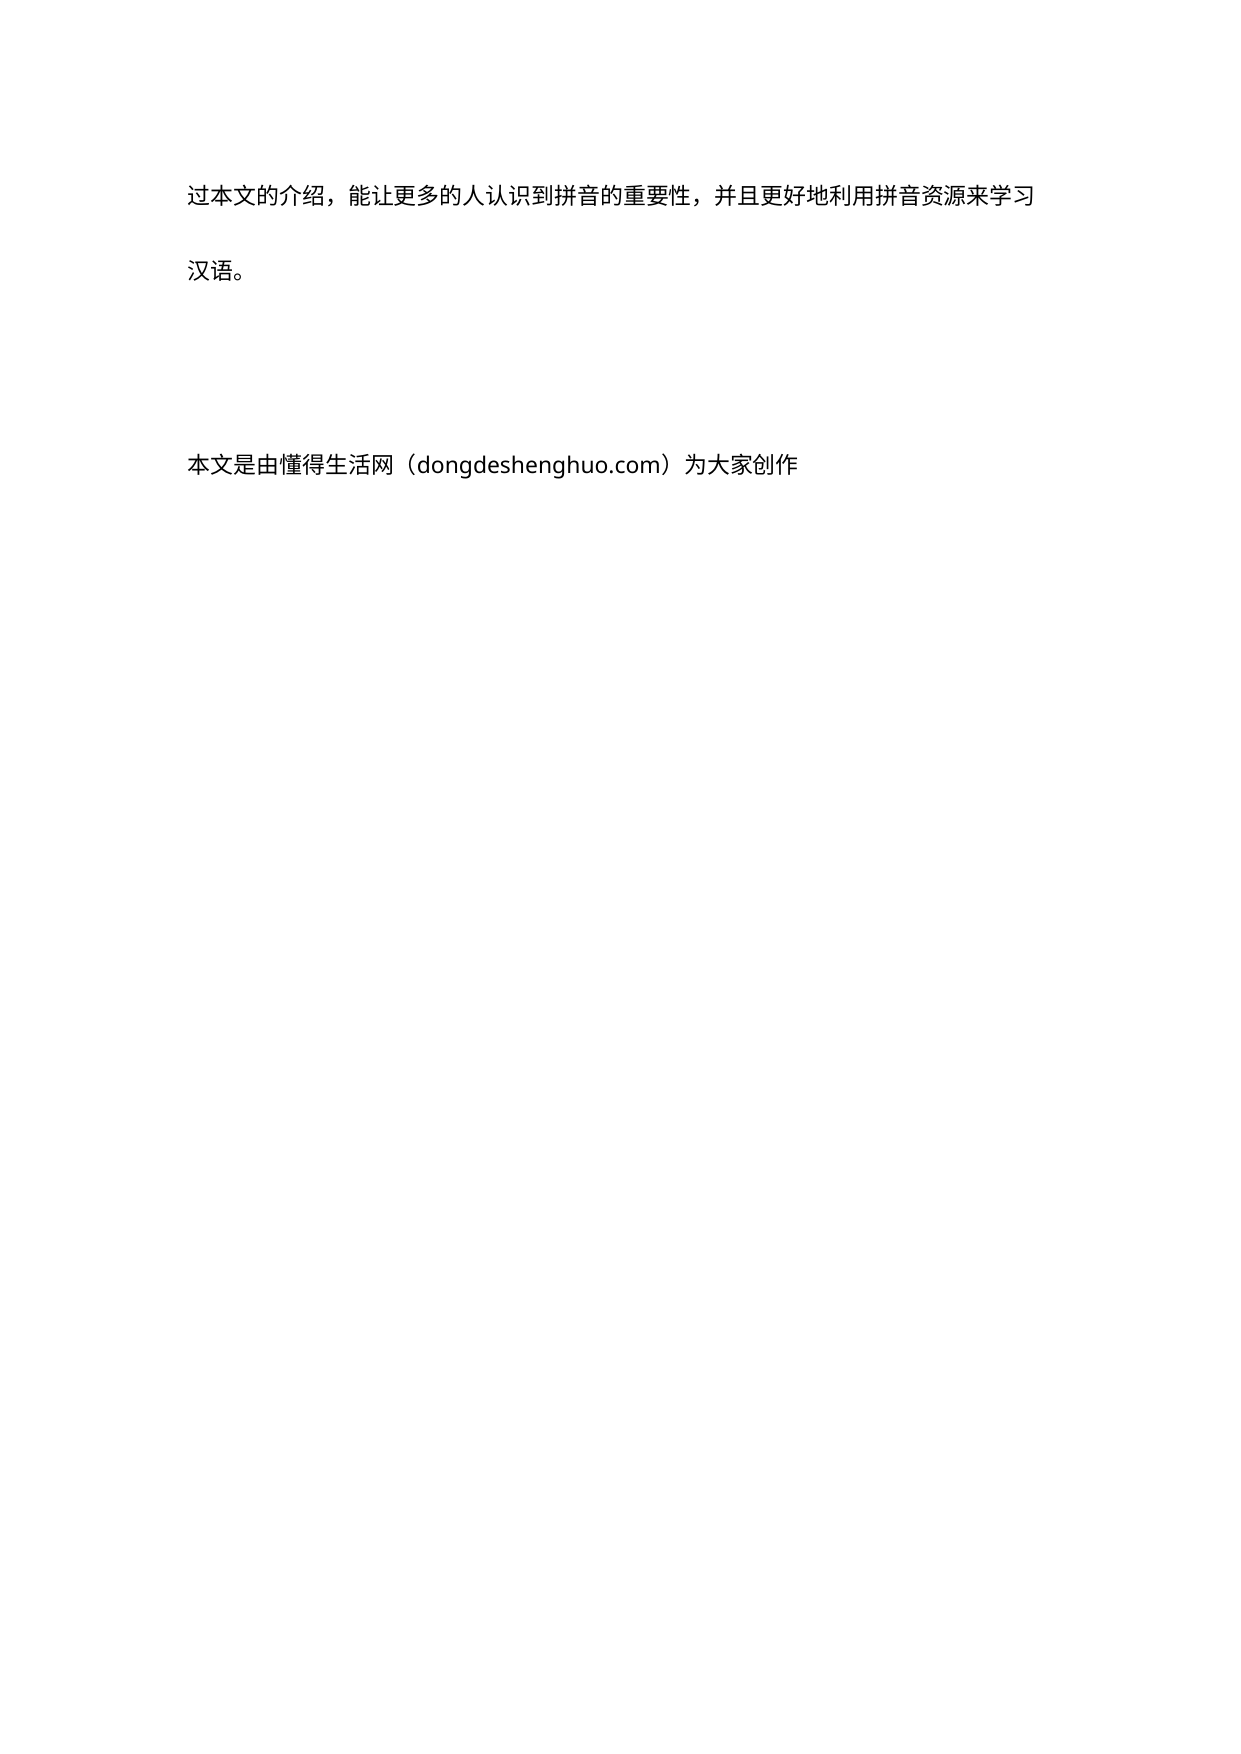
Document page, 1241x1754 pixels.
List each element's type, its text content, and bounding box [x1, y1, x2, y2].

text 本文是由懂得生活网（dongdeshenghuo.com）为大家创作 [187, 431, 1053, 496]
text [187, 162, 1053, 302]
